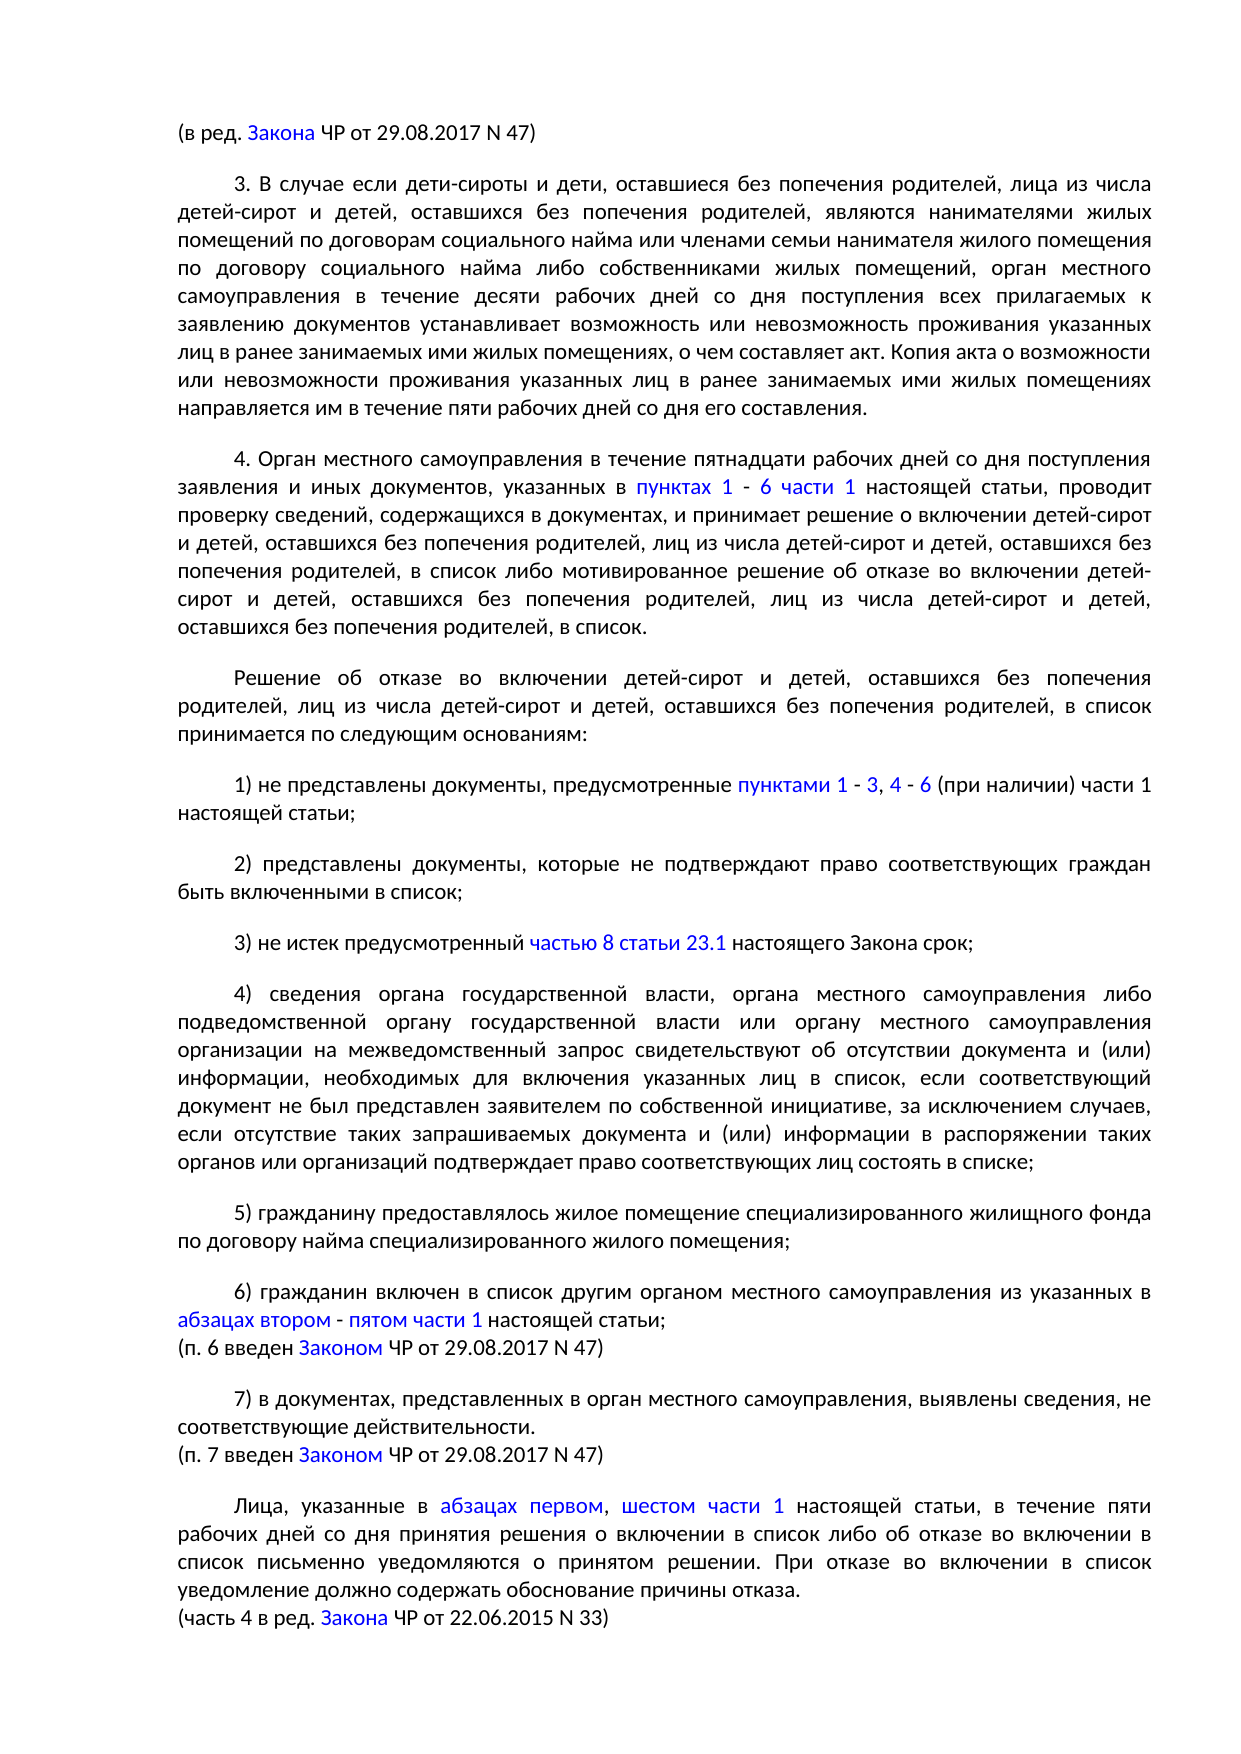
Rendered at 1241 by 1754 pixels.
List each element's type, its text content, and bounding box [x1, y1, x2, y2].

text Решение об отказе во включении детей-сирот и детей, оставшихся без попечения родителей, лиц из числа детей-сирот и детей, оставшихся без попечения родителей, в список принимается по следующим основаниям: [177, 663, 1152, 747]
text 4. Орган местного самоуправления в течение пятнадцати рабочих дней со дня поступления заявления и иных документов, указанных в пунктах 1 - 6 части 1 настоящей статьи, проводит проверку сведений, содержащихся в документах, и принимает решение о включении детей-сирот и детей, оставшихся без попечения родителей, лиц из числа детей-сирот и детей, оставшихся без попечения родителей, в список либо мотивированное решение об отказе во включении детей-сирот и детей, оставшихся без попечения родителей, лиц из числа детей-сирот и детей, оставшихся без попечения родителей, в список. [177, 444, 1152, 640]
text (п. 7 введен Законом ЧР от 29.08.2017 N 47) [177, 1440, 1152, 1468]
text 7) в документах, представленных в орган местного самоуправления, выявлены сведения, не соответствующие действительности. [177, 1384, 1152, 1440]
text (п. 6 введен Законом ЧР от 29.08.2017 N 47) [177, 1333, 1152, 1361]
text (в ред. Закона ЧР от 29.08.2017 N 47) [177, 118, 1152, 146]
text Лица, указанные в абзацах первом, шестом части 1 настоящей статьи, в течение пяти рабочих дней со дня принятия решения о включении в список либо об отказе во включении в список письменно уведомляются о принятом решении. При отказе во включении в список уведомление должно содержать обоснование причины отказа. [177, 1491, 1152, 1603]
text 1) не представлены документы, предусмотренные пунктами 1 - 3, 4 - 6 (при наличии) части 1 настоящей статьи; [177, 770, 1152, 826]
text 5) гражданину предоставлялось жилое помещение специализированного жилищного фонда по договору найма специализированного жилого помещения; [177, 1198, 1152, 1254]
text 3. В случае если дети-сироты и дети, оставшиеся без попечения родителей, лица из числа детей-сирот и детей, оставшихся без попечения родителей, являются нанимателями жилых помещений по договорам социального найма или членами семьи нанимателя жилого помещения по договору социального найма либо собственниками жилых помещений, орган местного самоуправления в течение десяти рабочих дней со дня поступления всех прилагаемых к заявлению документов устанавливает возможность или невозможность проживания указанных лиц в ранее занимаемых ими жилых помещениях, о чем составляет акт. Копия акта о возможности или невозможности проживания указанных лиц в ранее занимаемых ими жилых помещениях направляется им в течение пяти рабочих дней со дня его составления. [177, 169, 1152, 421]
text 2) представлены документы, которые не подтверждают право соответствующих граждан быть включенными в список; [177, 849, 1152, 905]
text 3) не истек предусмотренный частью 8 статьи 23.1 настоящего Закона срок; [177, 928, 1152, 956]
text 6) гражданин включен в список другим органом местного самоуправления из указанных в абзацах втором - пятом части 1 настоящей статьи; [177, 1277, 1152, 1333]
text (часть 4 в ред. Закона ЧР от 22.06.2015 N 33) [177, 1603, 1152, 1631]
text 4) сведения органа государственной власти, органа местного самоуправления либо подведомственной органу государственной власти или органу местного самоуправления организации на межведомственный запрос свидетельствуют об отсутствии документа и (или) информации, необходимых для включения указанных лиц в список, если соответствующий документ не был представлен заявителем по собственной инициативе, за исключением случаев, если отсутствие таких запрашиваемых документа и (или) информации в распоряжении таких органов или организаций подтверждает право соответствующих лиц состоять в списке; [177, 979, 1152, 1175]
